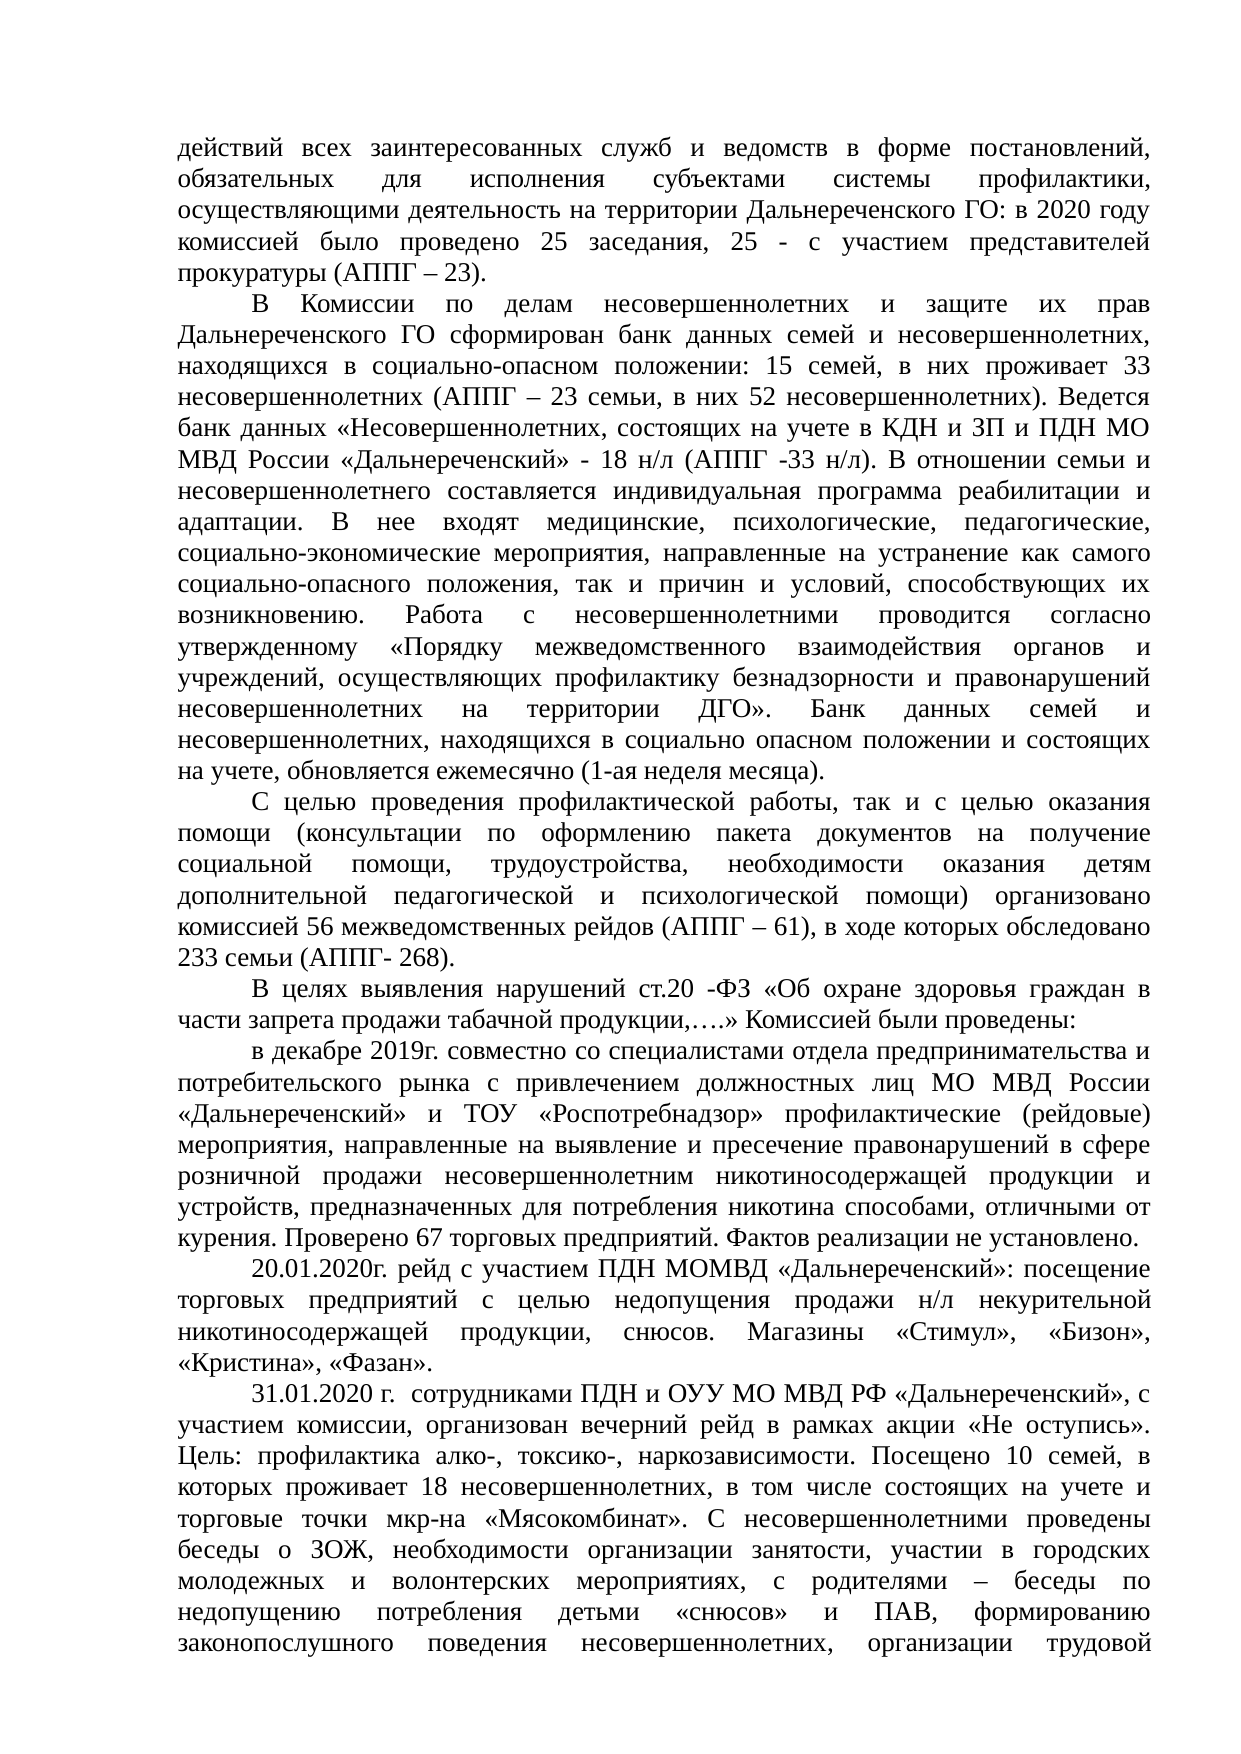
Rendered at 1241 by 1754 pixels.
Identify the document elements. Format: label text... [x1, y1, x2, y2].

text 20.01.2020г. рейд с участием ПДН МОМВД «Дальнереченский»: посещение торговых предприятий с целью недопущения продажи н/л некурительной никотиносодержащей продукции, снюсов. Магазины «Стимул», «Бизон», «Кристина», «Фазан». [177, 1252, 1152, 1377]
text В Комиссии по делам несовершеннолетних и защите их прав Дальнереченского ГО сформирован банк данных семей и несовершеннолетних, находящихся в социально-опасном положении: 15 семей, в них проживает 33 несовершеннолетних (АППГ – 23 семьи, в них 52 несовершеннолетних). Ведется банк данных «Несовершеннолетних, состоящих на учете в КДН и ЗП и ПДН МО МВД России «Дальнереченский» - 18 н/л (АППГ -33 н/л). В отношении семьи и несовершеннолетнего составляется индивидуальная программа реабилитации и адаптации. В нее входят медицинские, психологические, педагогические, социально-экономические мероприятия, направленные на устранение как самого социально-опасного положения, так и причин и условий, способствующих их возникновению. Работа с несовершеннолетними проводится согласно утвержденному «Порядку межведомственного взаимодействия органов и учреждений, осуществляющих профилактику безнадзорности и правонарушений несовершеннолетних на территории ДГО». Банк данных семей и несовершеннолетних, находящихся в социально опасном положении и состоящих на учете, обновляется ежемесячно (1-ая неделя месяца). [177, 287, 1152, 785]
text В целях выявления нарушений ст.20 -ФЗ «Об охране здоровья граждан в части запрета продажи табачной продукции,….» Комиссией были проведены: [177, 972, 1152, 1034]
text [177, 131, 1152, 287]
text С целью проведения профилактической работы, так и с целью оказания помощи (консультации по оформлению пакета документов на получение социальной помощи, трудоустройства, необходимости оказания детям дополнительной педагогической и психологической помощи) организовано комиссией 56 межведомственных рейдов (АППГ – 61), в ходе которых обследовано 233 семьи (АППГ- 268). [177, 785, 1152, 972]
text в декабре 2019г. совместно со специалистами отдела предпринимательства и потребительского рынка с привлечением должностных лиц МО МВД России «Дальнереченский» и ТОУ «Роспотребнадзор» профилактические (рейдовые) мероприятия, направленные на выявление и пресечение правонарушений в сфере розничной продажи несовершеннолетним никотиносодержащей продукции и устройств, предназначенных для потребления никотина способами, отличными от курения. Проверено 67 торговых предприятий. Фактов реализации не установлено. [177, 1034, 1152, 1252]
